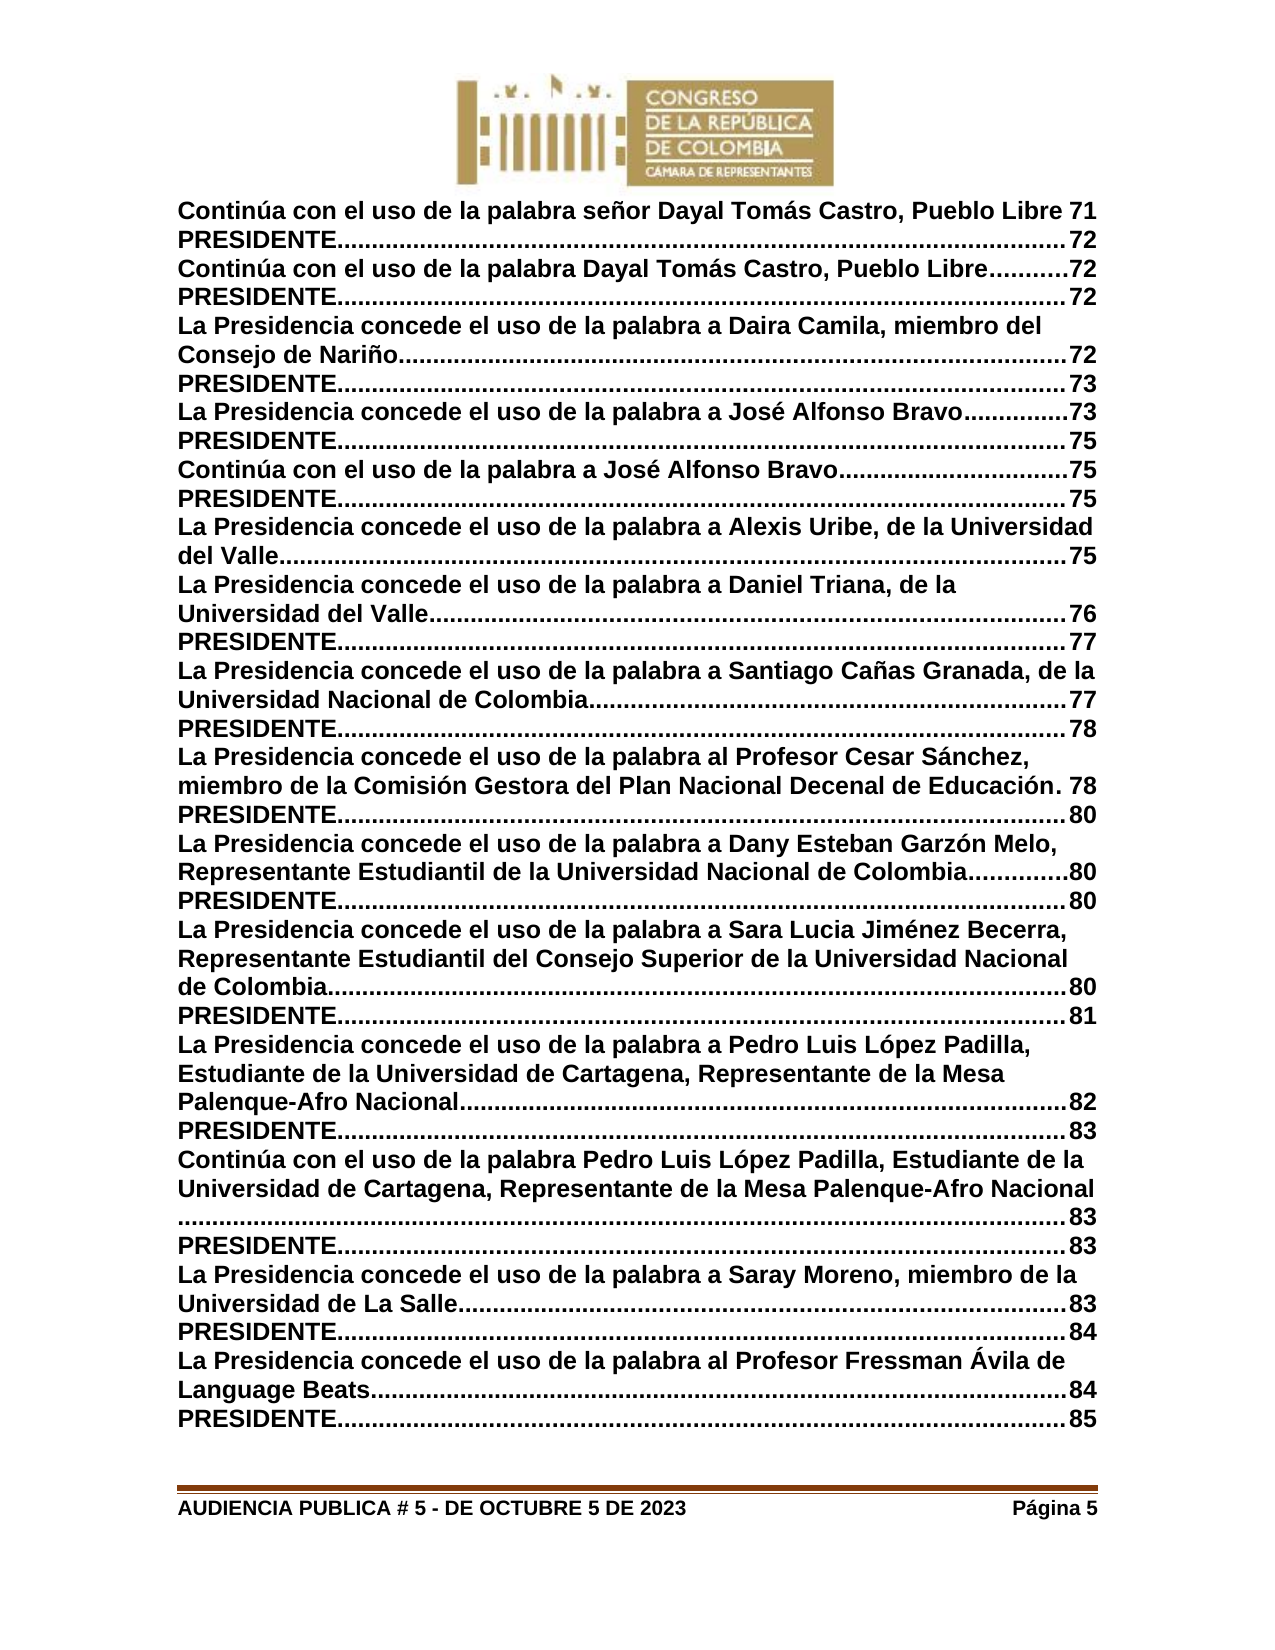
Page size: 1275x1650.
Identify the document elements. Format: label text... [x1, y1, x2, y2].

text La Presidencia concede el uso de la palabra a Sara Lucia Jiménez Becerra, Representante Estudiantil del Consejo Superior de la Universidad Nacional de Colombia 80 [177, 915, 1098, 1001]
text La Presidencia concede el uso de la palabra al Profesor Cesar Sánchez, miembro de la Comisión Gestora del Plan Nacional Decenal de Educación 78 [177, 742, 1098, 800]
text Continúa con el uso de la palabra señor Dayal Tomás Castro, Pueblo Libre 71 [177, 196, 1098, 225]
text PRESIDENTE 83 [177, 1231, 1098, 1260]
text PRESIDENTE 80 [177, 886, 1098, 915]
text La Presidencia concede el uso de la palabra a Santiago Cañas Granada, de la Universidad Nacional de Colombia 77 [177, 656, 1098, 714]
text Continúa con el uso de la palabra Dayal Tomás Castro, Pueblo Libre 72 [177, 254, 1098, 282]
text La Presidencia concede el uso de la palabra al Profesor Fressman Ávila de Language Beats 84 [177, 1346, 1098, 1404]
text PRESIDENTE 75 [177, 426, 1098, 455]
text PRESIDENTE 84 [177, 1317, 1098, 1346]
text La Presidencia concede el uso de la palabra a Saray Moreno, miembro de la Universidad de La Salle 83 [177, 1260, 1098, 1317]
text PRESIDENTE 72 [177, 282, 1098, 311]
text PRESIDENTE 85 [177, 1404, 1098, 1432]
text La Presidencia concede el uso de la palabra a Alexis Uribe, de la Universidad del Valle 75 [177, 512, 1098, 570]
text PRESIDENTE 77 [177, 627, 1098, 656]
text PRESIDENTE 72 [177, 225, 1098, 254]
text PRESIDENTE 81 [177, 1001, 1098, 1030]
text Continúa con el uso de la palabra Pedro Luis López Padilla, Estudiante de la Universidad de Cartagena, Representante de la Mesa Palenque-Afro Nacional 83 [177, 1145, 1098, 1231]
text La Presidencia concede el uso de la palabra a José Alfonso Bravo 73 [177, 397, 1098, 426]
picture [430, 73, 845, 197]
text La Presidencia concede el uso de la palabra a Daira Camila, miembro del Consejo de Nariño 72 [177, 311, 1098, 369]
text La Presidencia concede el uso de la palabra a Pedro Luis López Padilla, Estudiante de la Universidad de Cartagena, Representante de la Mesa Palenque-Afro Nacional 82 [177, 1030, 1098, 1116]
text PRESIDENTE 78 [177, 714, 1098, 742]
text PRESIDENTE 75 [177, 484, 1098, 512]
text La Presidencia concede el uso de la palabra a Daniel Triana, de la Universidad del Valle 76 [177, 570, 1098, 627]
text PRESIDENTE 73 [177, 369, 1098, 397]
text Continúa con el uso de la palabra a José Alfonso Bravo 75 [177, 455, 1098, 484]
text PRESIDENTE 83 [177, 1116, 1098, 1145]
text PRESIDENTE 80 [177, 800, 1098, 829]
text La Presidencia concede el uso de la palabra a Dany Esteban Garzón Melo, Representante Estudiantil de la Universidad Nacional de Colombia 80 [177, 829, 1098, 886]
